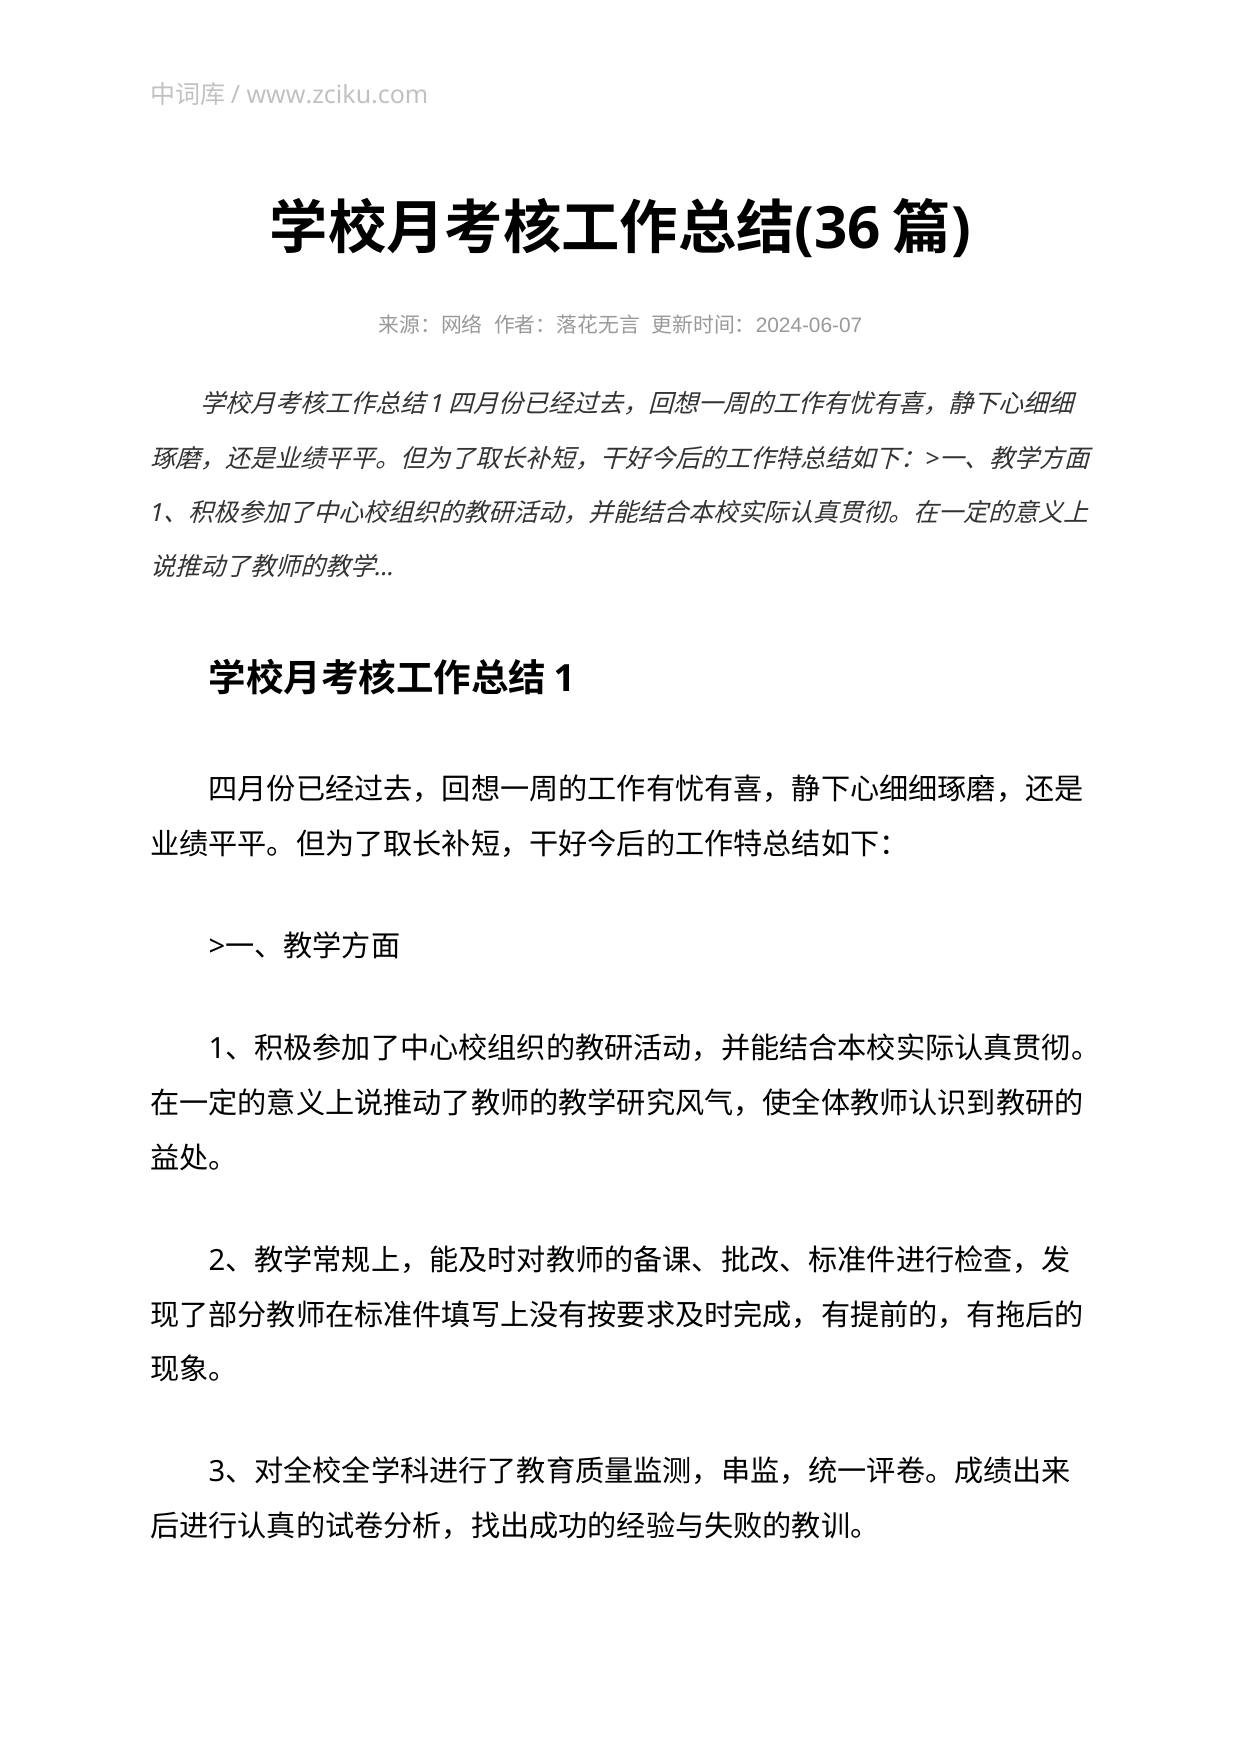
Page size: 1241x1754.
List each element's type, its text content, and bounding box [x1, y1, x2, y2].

subtitle 学校月考核工作总结(36篇) [150, 181, 1090, 266]
text 1、积极参加了中心校组织的教研活动，并能结合本校实际认真贯彻。在一定的意义上说推动了教师的教学研究风气，使全体教师认识到教研的益处。 [150, 1024, 1090, 1177]
text 学校月考核工作总结1四月份已经过去，回想一周的工作有忧有喜，静下心细细琢磨，还是业绩平平。但为了取长补短，干好今后的工作特总结如下：>一、教学方面1、积极参加了中心校组织的教研活动，并能结合本校实际认真贯彻。在一定的意义上说推动了教师的教学... [150, 384, 1090, 583]
text 四月份已经过去，回想一周的工作有忧有喜，静下心细细琢磨，还是业绩平平。但为了取长补短，干好今后的工作特总结如下： [150, 766, 1090, 863]
text 2、教学常规上，能及时对教师的备课、批改、标准件进行检查，发现了部分教师在标准件填写上没有按要求及时完成，有提前的，有拖后的现象。 [150, 1236, 1090, 1388]
text 学校月考核工作总结1 [150, 648, 1090, 703]
text 3、对全校全学科进行了教育质量监测，串监，统一评卷。成绩出来后进行认真的试卷分析，找出成功的经验与失败的教训。 [150, 1448, 1090, 1545]
text 来源：网络 作者：落花无言 更新时间：2024-06-07 [150, 313, 1090, 337]
text >一、教学方面 [150, 922, 1090, 965]
